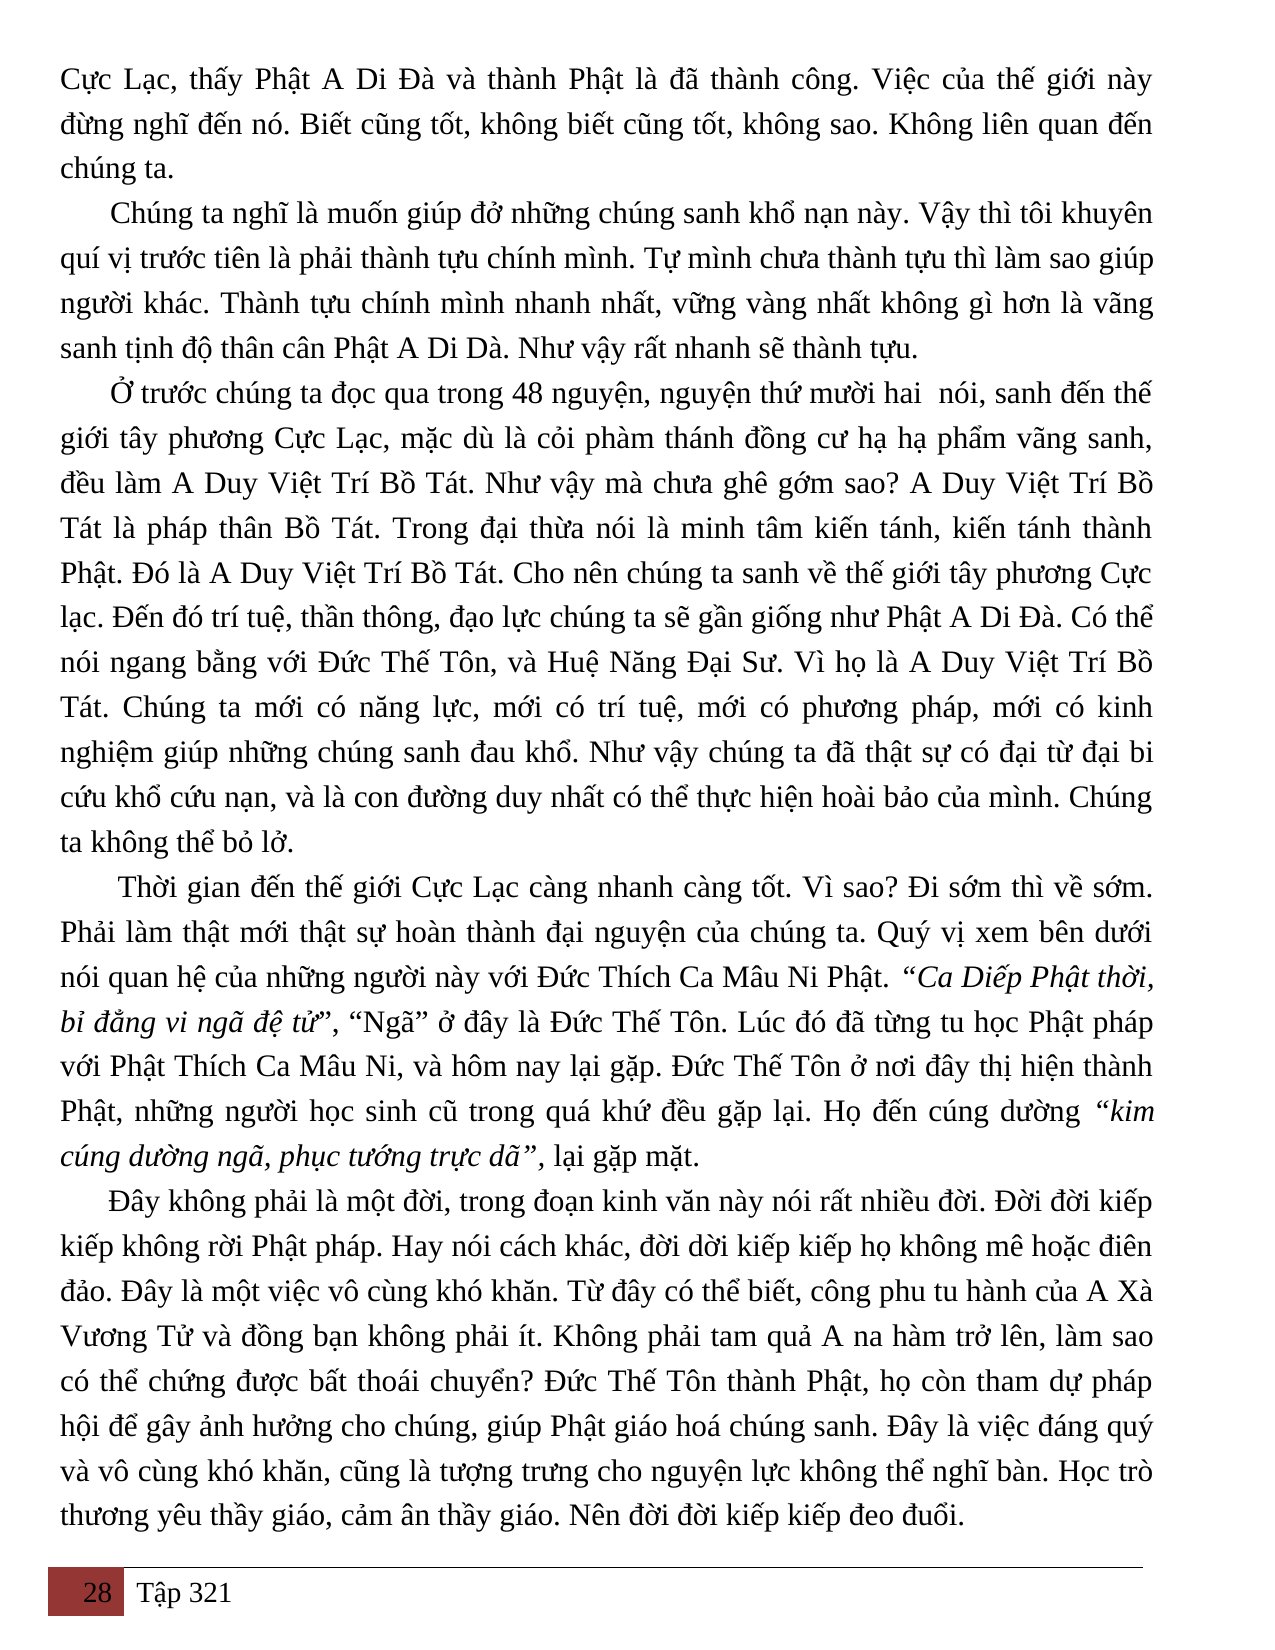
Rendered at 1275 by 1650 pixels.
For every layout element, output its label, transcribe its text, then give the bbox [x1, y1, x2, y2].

text Ở trước chúng ta đọc qua trong 48 nguyện, nguyện thứ mười hai nói, sanh đến thế giới tây phương Cực Lạc, mặc dù là cỏi phàm thánh đồng cư hạ hạ phẩm vãng sanh, đều làm A Duy Việt Trí Bồ Tát. Như vậy mà chưa ghê gớm sao? A Duy Việt Trí Bồ Tát là pháp thân Bồ Tát. Trong đại thừa nói là minh tâm kiến tánh, kiến tánh thành Phật. Đó là A Duy Việt Trí Bồ Tát. Cho nên chúng ta sanh về thế giới tây phương Cực lạc. Đến đó trí tuệ, thần thông, đạo lực chúng ta sẽ gần giống như Phật A Di Đà. Có thể nói ngang bằng với Đức Thế Tôn, và Huệ Năng Đại Sư. Vì họ là A Duy Việt Trí Bồ Tát. Chúng ta mới có năng lực, mới có trí tuệ, mới có phương pháp, mới có kinh nghiệm giúp những chúng sanh đau khổ. Như vậy chúng ta đã thật sự có đại từ đại bi cứu khổ cứu nạn, và là con đường duy nhất có thể thực hiện hoài bảo của mình. Chúng ta không thể bỏ lở. [60, 374, 1155, 859]
text Thời gian đến thế giới Cực Lạc càng nhanh càng tốt. Vì sao? Đi sớm thì về sớm. Phải làm thật mới thật sự hoàn thành đại nguyện của chúng ta. Quý vị xem bên dưới nói quan hệ của những người này với Đức Thích Ca Mâu Ni Phật. “Ca Diếp Phật thời, bỉ đẳng vi ngã đệ tử”, “Ngã” ở đây là Đức Thế Tôn. Lúc đó đã từng tu học Phật pháp với Phật Thích Ca Mâu Ni, và hôm nay lại gặp. Đức Thế Tôn ở nơi đây thị hiện thành Phật, những người học sinh cũ trong quá khứ đều gặp lại. Họ đến cúng dường “kim cúng dường ngã, phục tướng trực dã”, lại gặp mặt. [60, 868, 1155, 1173]
text Chúng ta nghĩ là muốn giúp đở những chúng sanh khổ nạn này. Vậy thì tôi khuyên quí vị trước tiên là phải thành tựu chính mình. Tự mình chưa thành tựu thì làm sao giúp người khác. Thành tựu chính mình nhanh nhất, vững vàng nhất không gì hơn là vãng sanh tịnh độ thân cân Phật A Di Dà. Như vậy rất nhanh sẽ thành tựu. [60, 195, 1155, 365]
text Đây không phải là một đời, trong đoạn kinh văn này nói rất nhiều đời. Đời đời kiếp kiếp không rời Phật pháp. Hay nói cách khác, đời dời kiếp kiếp họ không mê hoặc điên đảo. Đây là một việc vô cùng khó khăn. Từ đây có thể biết, công phu tu hành của A Xà Vương Tử và đồng bạn không phải ít. Không phải tam quả A na hàm trở lên, làm sao có thể chứng được bất thoái chuyển? Đức Thế Tôn thành Phật, họ còn tham dự pháp hội để gây ảnh hưởng cho chúng, giúp Phật giáo hoá chúng sanh. Đây là việc đáng quý và vô cùng khó khăn, cũng là tượng trưng cho nguyện lực không thể nghĩ bàn. Học trò thương yêu thầy giáo, cảm ân thầy giáo. Nên đời đời kiếp kiếp đeo đuổi. [60, 1182, 1155, 1533]
